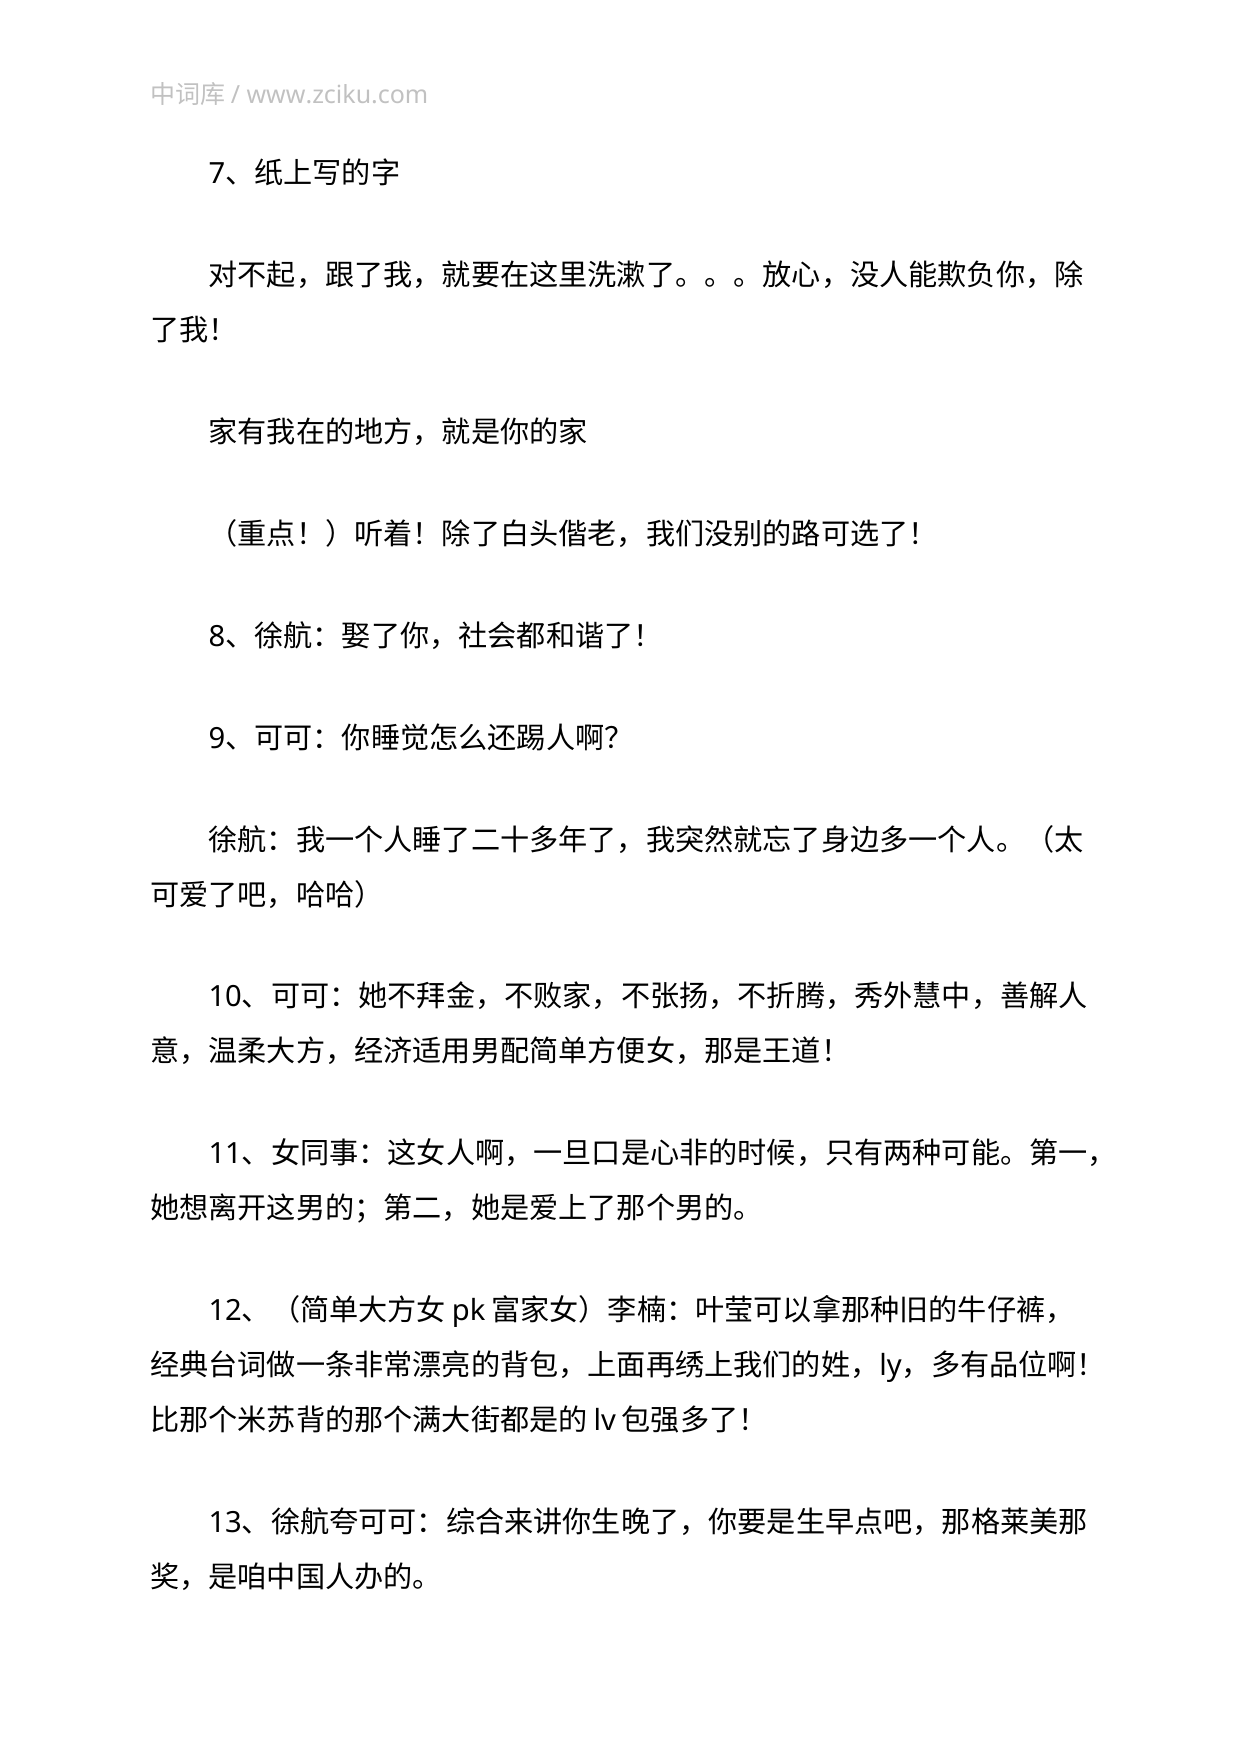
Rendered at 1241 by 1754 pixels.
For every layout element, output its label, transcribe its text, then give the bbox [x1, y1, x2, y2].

text 10、可可：她不拜金，不败家，不张扬，不折腾，秀外慧中，善解人意，温柔大方，经济适用男配简单方便女，那是王道！ [150, 973, 1090, 1070]
text 9、可可：你睡觉怎么还踢人啊？ [150, 714, 1090, 757]
text 12、（简单大方女pk富家女）李楠：叶莹可以拿那种旧的牛仔裤，经典台词做一条非常漂亮的背包，上面再绣上我们的姓，ly，多有品位啊！比那个米苏背的那个满大街都是的lv包强多了！ [150, 1286, 1090, 1439]
text 13、徐航夸可可：综合来讲你生晚了，你要是生早点吧，那格莱美那奖，是咱中国人办的。 [150, 1498, 1090, 1596]
text 8、徐航：娶了你，社会都和谐了！ [150, 612, 1090, 654]
text 7、纸上写的字 [150, 150, 1090, 192]
text 家有我在的地方，就是你的家 [150, 409, 1090, 451]
text 对不起，跟了我，就要在这里洗漱了。。。放心，没人能欺负你，除了我！ [150, 252, 1090, 349]
text （重点！）听着！除了白头偕老，我们没别的路可选了！ [150, 510, 1090, 553]
text 11、女同事：这女人啊，一旦口是心非的时候，只有两种可能。第一，她想离开这男的；第二，她是爱上了那个男的。 [150, 1129, 1090, 1227]
text 徐航：我一个人睡了二十多年了，我突然就忘了身边多一个人。（太可爱了吧，哈哈） [150, 816, 1090, 913]
